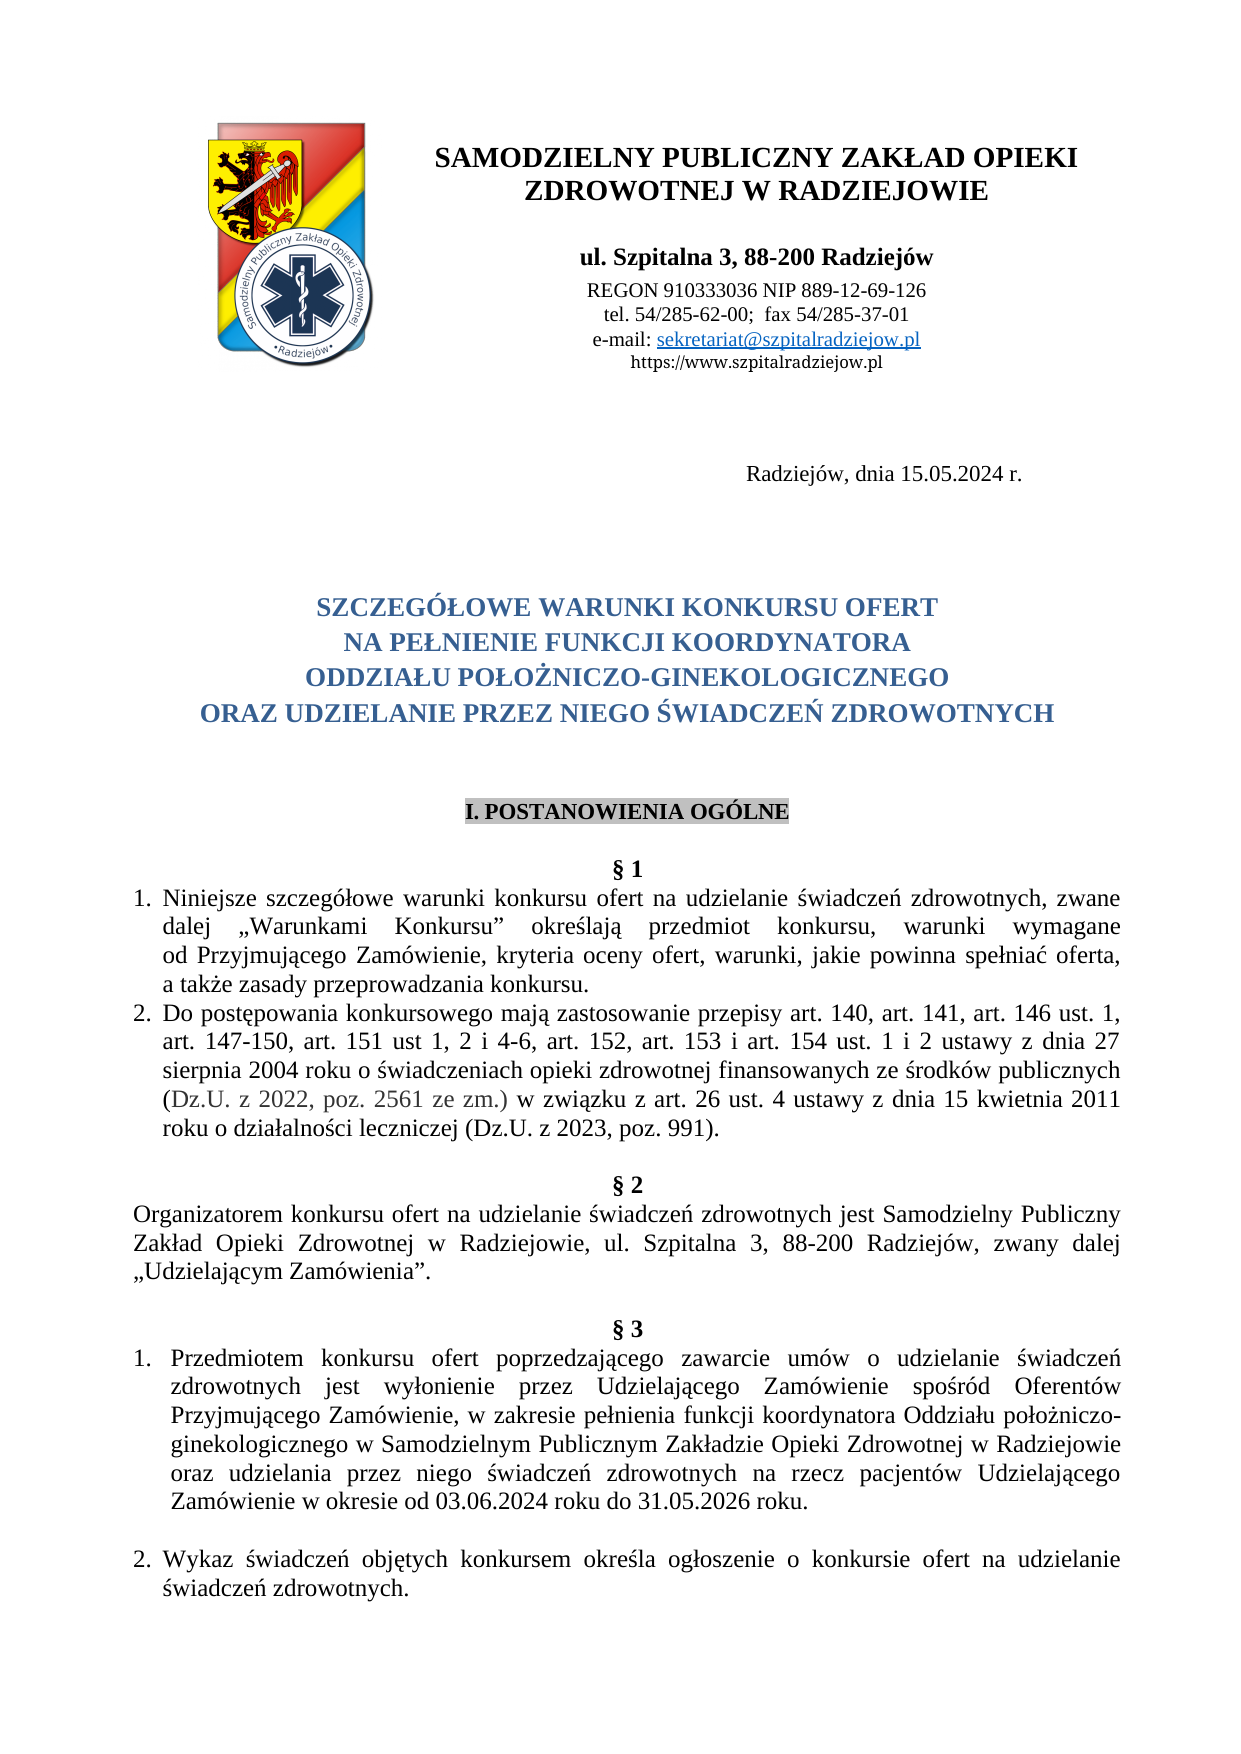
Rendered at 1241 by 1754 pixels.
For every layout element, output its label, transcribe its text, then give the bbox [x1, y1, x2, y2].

subtitle ODDZIAŁU POŁOŻNICZO-GINEKOLOGICZNEGO [133, 661, 1122, 692]
list Wykaz świadczeń objętych konkursem określa ogłoszenie o konkursie ofert na udzielanie świadczeń zdrowotnych. [133, 1544, 1122, 1601]
table_cell ul. Szpitalna 3, 88-200 Radziejów REGON 910333036 NIP 889-12-69-126 tel. 54/285-62-00; fax 54/285-37-01 e-mail: sekretariat@szpitalradziejow.pl https://www.szpitalradziejow.pl [420, 231, 1093, 384]
text § 1 [133, 854, 1122, 883]
picture [198, 116, 383, 372]
subtitle ORAZ UDZIELANIE PRZEZ NIEGO ŚWIADCZEŃ ZDROWOTNYCH [133, 697, 1122, 728]
list Niniejsze szczegółowe warunki konkursu ofert na udzielanie świadczeń zdrowotnych, zwane dalej „Warunkami Konkursu” określają przedmiot konkursu, warunki wymagane od Przyjmującego Zamówienie, kryteria oceny ofert, warunki, jakie powinna spełniać oferta, a także zasady przeprowadzania konkursu. [133, 883, 1122, 998]
text § 2 [133, 1170, 1122, 1199]
text § 3 [133, 1314, 1122, 1343]
text I. POSTANOWIENIA OGÓLNE [133, 797, 1122, 825]
table_header [162, 117, 419, 384]
list Przedmiotem konkursu ofert poprzedzającego zawarcie umów o udzielanie świadczeń zdrowotnych jest wyłonienie przez Udzielającego Zamówienie spośród Oferentów Przyjmującego Zamówienie, w zakresie pełnienia funkcji koordynatora Oddziału położniczo-ginekologicznego w Samodzielnym Publicznym Zakładzie Opieki Zdrowotnej w Radziejowie oraz udzielania przez niego świadczeń zdrowotnych na rzecz pacjentów Udzielającego Zamówienie w okresie od 03.06.2024 roku do 31.05.2026 roku. [133, 1343, 1122, 1515]
text Organizatorem konkursu ofert na udzielanie świadczeń zdrowotnych jest Samodzielny Publiczny Zakład Opieki Zdrowotnej w Radziejowie, ul. Szpitalna 3, 88-200 Radziejów, zwany dalej „Udzielającym Zamówienia”. [133, 1199, 1122, 1285]
text Radziejów, dnia 15.05.2024 r. [133, 459, 1022, 486]
table_header SAMODZIELNY PUBLICZNY ZAKŁAD OPIEKI ZDROWOTNEJ W RADZIEJOWIE [420, 117, 1093, 230]
subtitle SZCZEGÓŁOWE WARUNKI KONKURSU OFERT [133, 591, 1122, 622]
subtitle NA PEŁNIENIE FUNKCJI KOORDYNATORA [133, 626, 1122, 657]
list Do postępowania konkursowego mają zastosowanie przepisy art. 140, art. 141, art. 146 ust. 1, art. 147-150, art. 151 ust 1, 2 i 4-6, art. 152, art. 153 i art. 154 ust. 1 i 2 ustawy z dnia 27 sierpnia 2004 roku o świadczeniach opieki zdrowotnej finansowanych ze środków publicznych (Dz.U. z 2022, poz. 2561 ze zm.) w związku z art. 26 ust. 4 ustawy z dnia 15 kwietnia 2011 roku o działalności leczniczej (Dz.U. z 2023, poz. 991). [133, 998, 1122, 1141]
